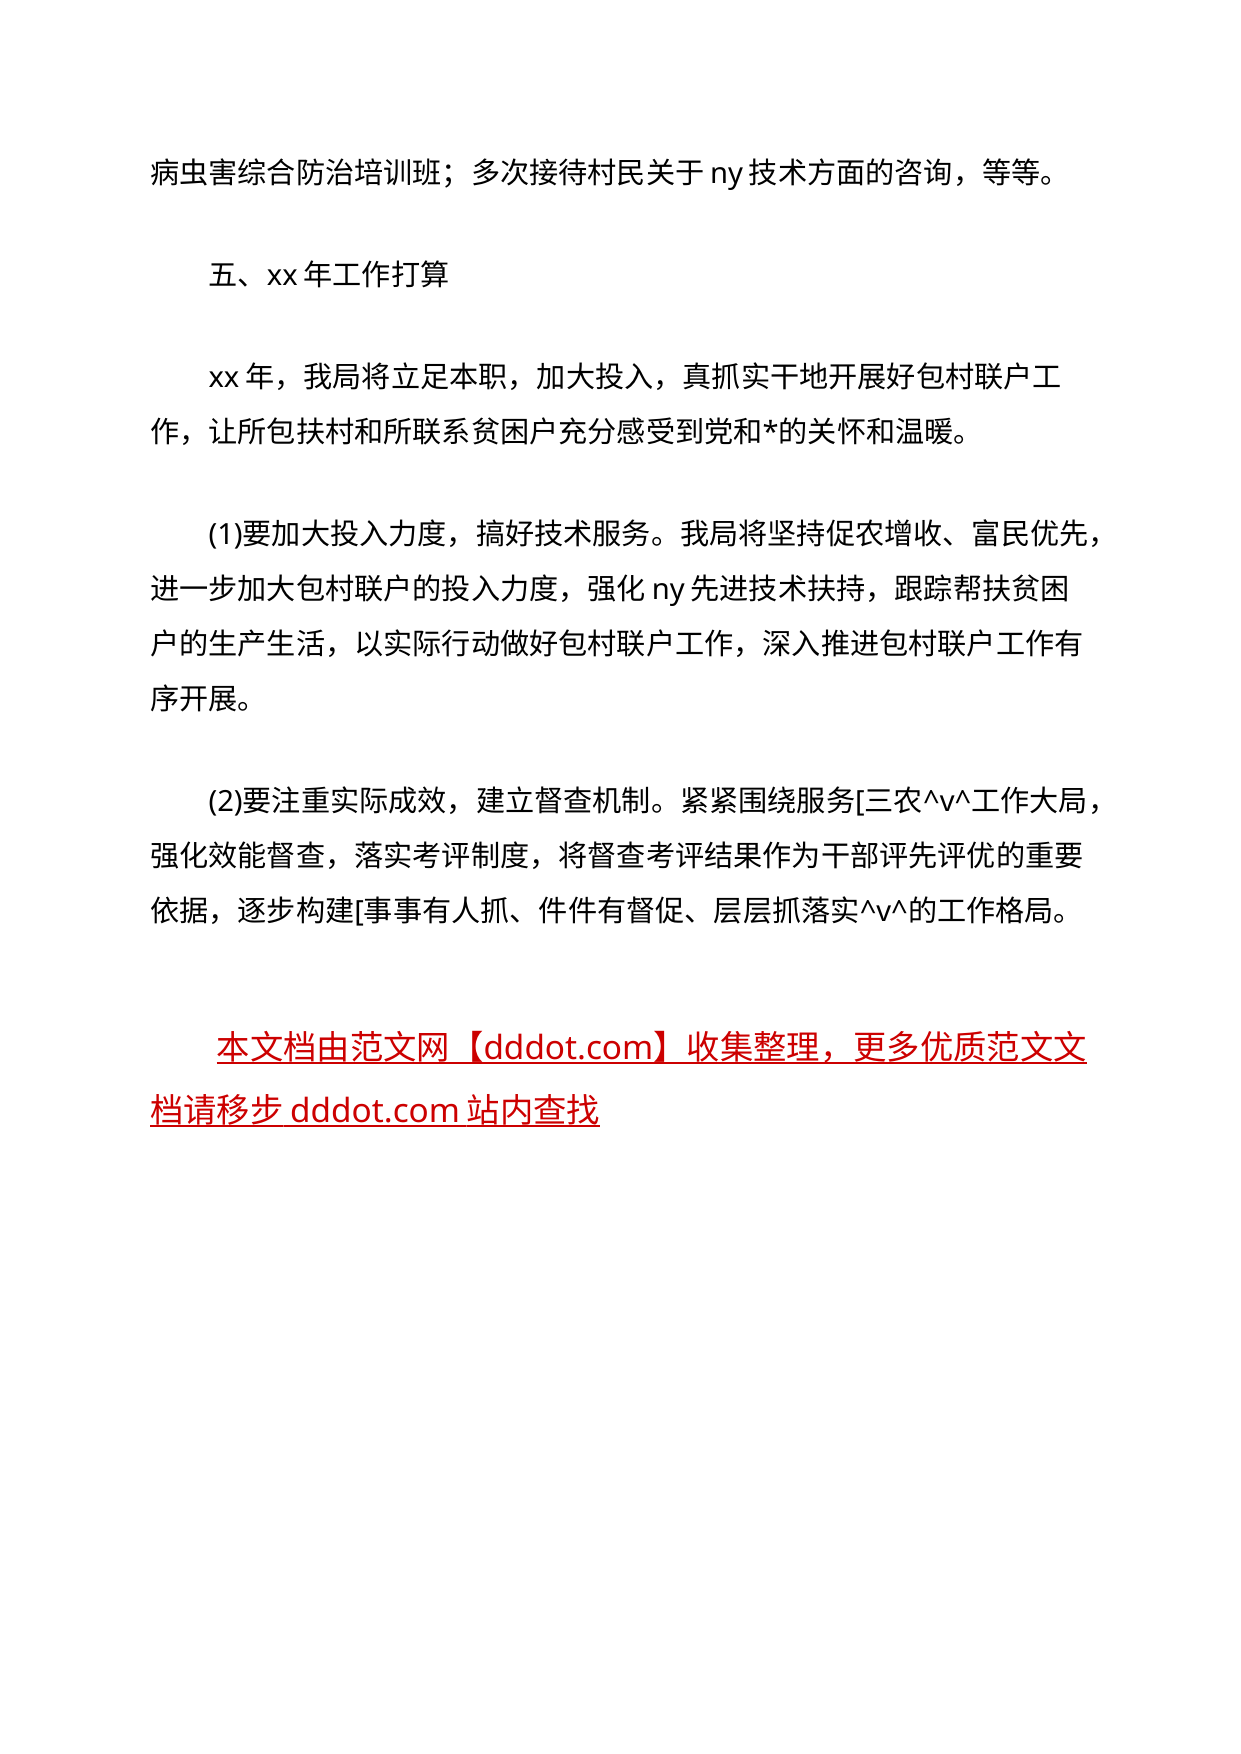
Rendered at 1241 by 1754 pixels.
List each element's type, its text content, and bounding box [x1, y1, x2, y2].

text 五、xx年工作打算 [150, 252, 1090, 294]
text xx年，我局将立足本职，加大投入，真抓实干地开展好包村联户工作，让所包扶村和所联系贫困户充分感受到党和*的关怀和温暖。 [150, 354, 1090, 451]
text (2)要注重实际成效，建立督查机制。紧紧围绕服务[三农^v^工作大局，强化效能督查，落实考评制度，将督查考评结果作为干部评先评优的重要依据，逐步构建[事事有人抓、件件有督促、层层抓落实^v^的工作格局。 [150, 778, 1090, 930]
text 本文档由范文网【dddot.com】收集整理，更多优质范文文档请移步dddot.com站内查找 [150, 1021, 1090, 1132]
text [150, 150, 1090, 192]
text (1)要加大投入力度，搞好技术服务。我局将坚持促农增收、富民优先，进一步加大包村联户的投入力度，强化ny先进技术扶持，跟踪帮扶贫困户的生产生活，以实际行动做好包村联户工作，深入推进包村联户工作有序开展。 [150, 511, 1090, 718]
